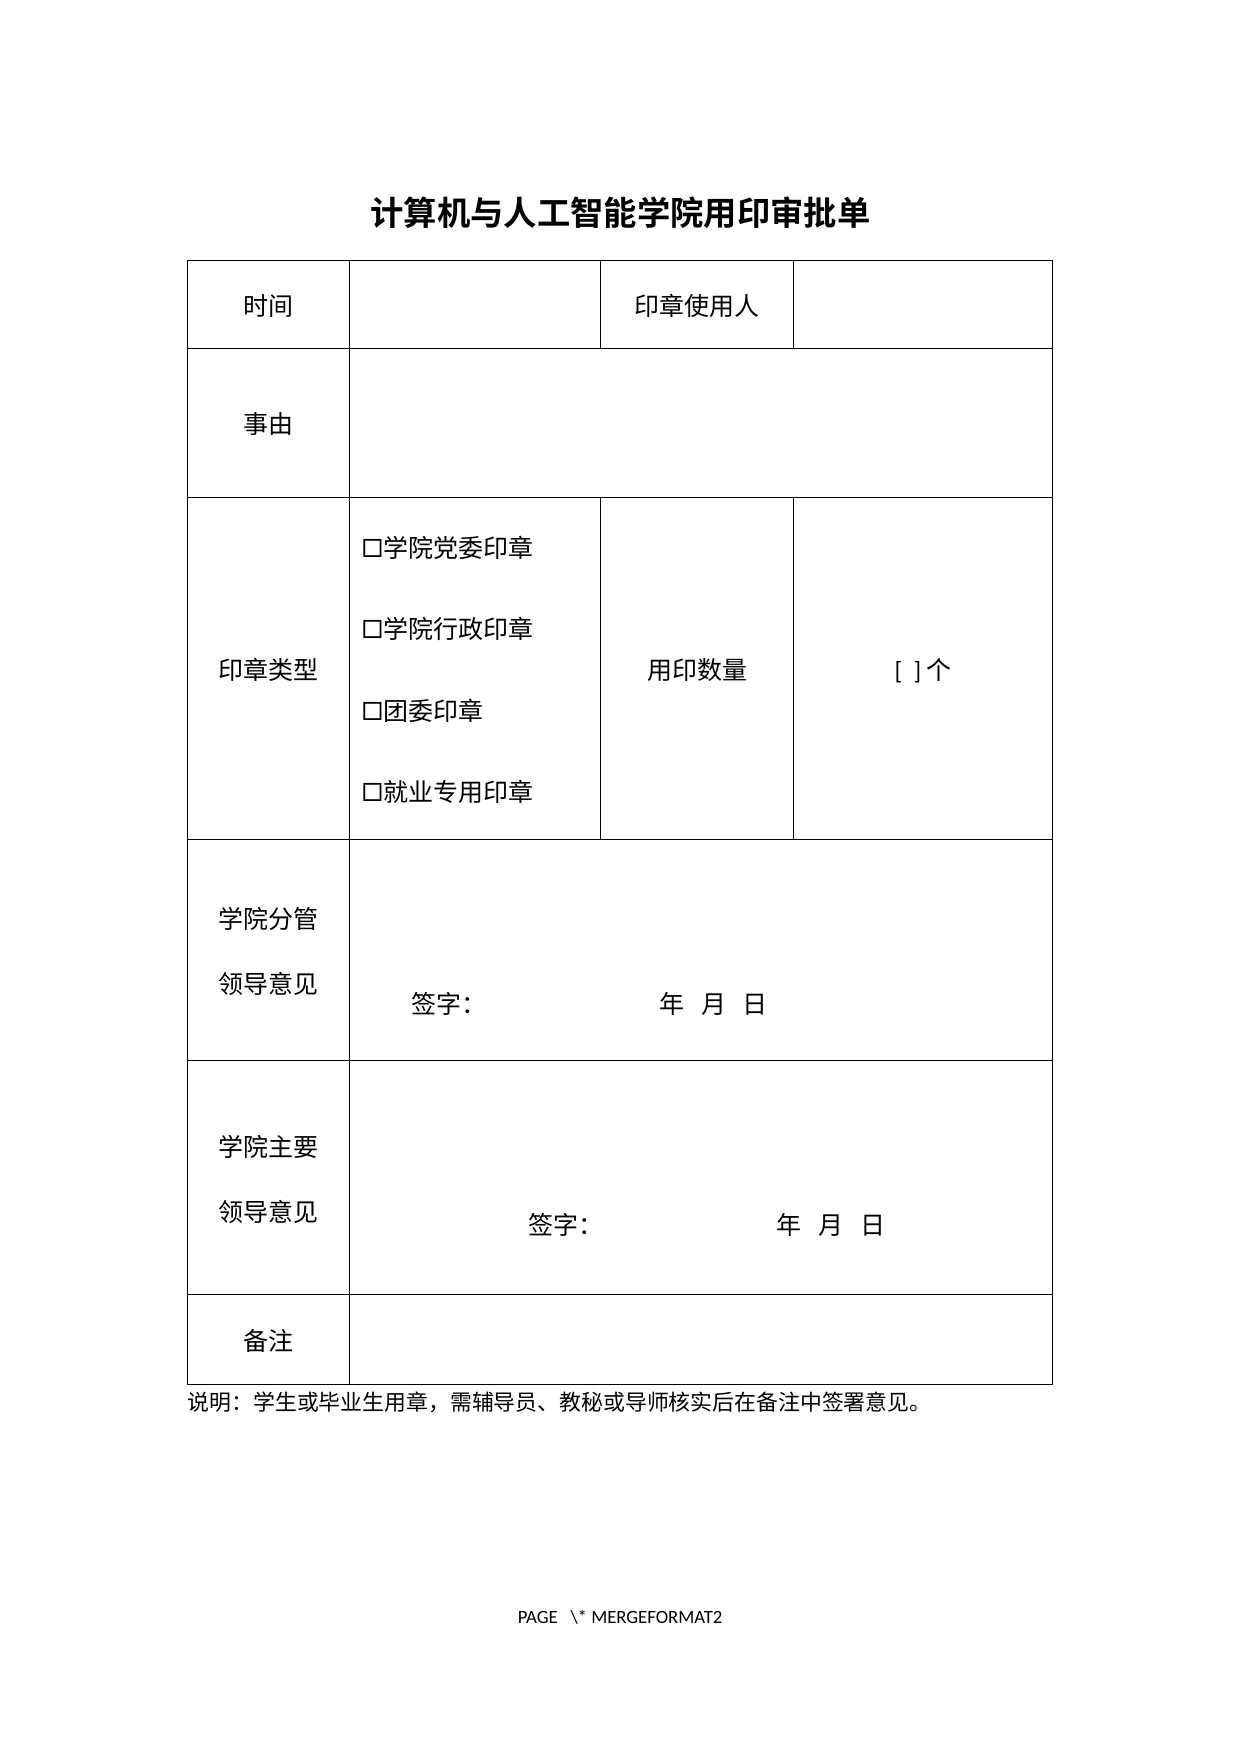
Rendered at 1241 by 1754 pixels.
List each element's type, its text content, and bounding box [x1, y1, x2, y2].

table_cell 签字： 年 月 日 [350, 840, 1052, 1060]
table_header 印章使用人 [601, 261, 793, 348]
table_header 时间 [188, 261, 349, 348]
table_cell 印章类型 [188, 498, 349, 839]
table_cell [350, 349, 1052, 497]
table_cell 事由 [188, 349, 349, 497]
table_cell 备注 [188, 1295, 349, 1384]
table_cell 学院分管 领导意见 [188, 840, 349, 1060]
table_cell 签字： 年 月 日 [350, 1061, 1052, 1294]
table_header [794, 261, 1052, 348]
table_cell 学院主要 领导意见 [188, 1061, 349, 1294]
table_cell [350, 1295, 1052, 1384]
text 计算机与人工智能学院用印审批单 [187, 178, 1053, 243]
table_cell [ ] 个 [794, 498, 1052, 839]
text 说明：学生或毕业生用章，需辅导员、教秘或导师核实后在备注中签署意见。 [187, 1385, 1053, 1417]
table_header [350, 261, 600, 348]
table_cell 用印数量 [601, 498, 793, 839]
table_cell 学院党委印章 学院行政印章 团委印章 就业专用印章 [350, 498, 600, 839]
